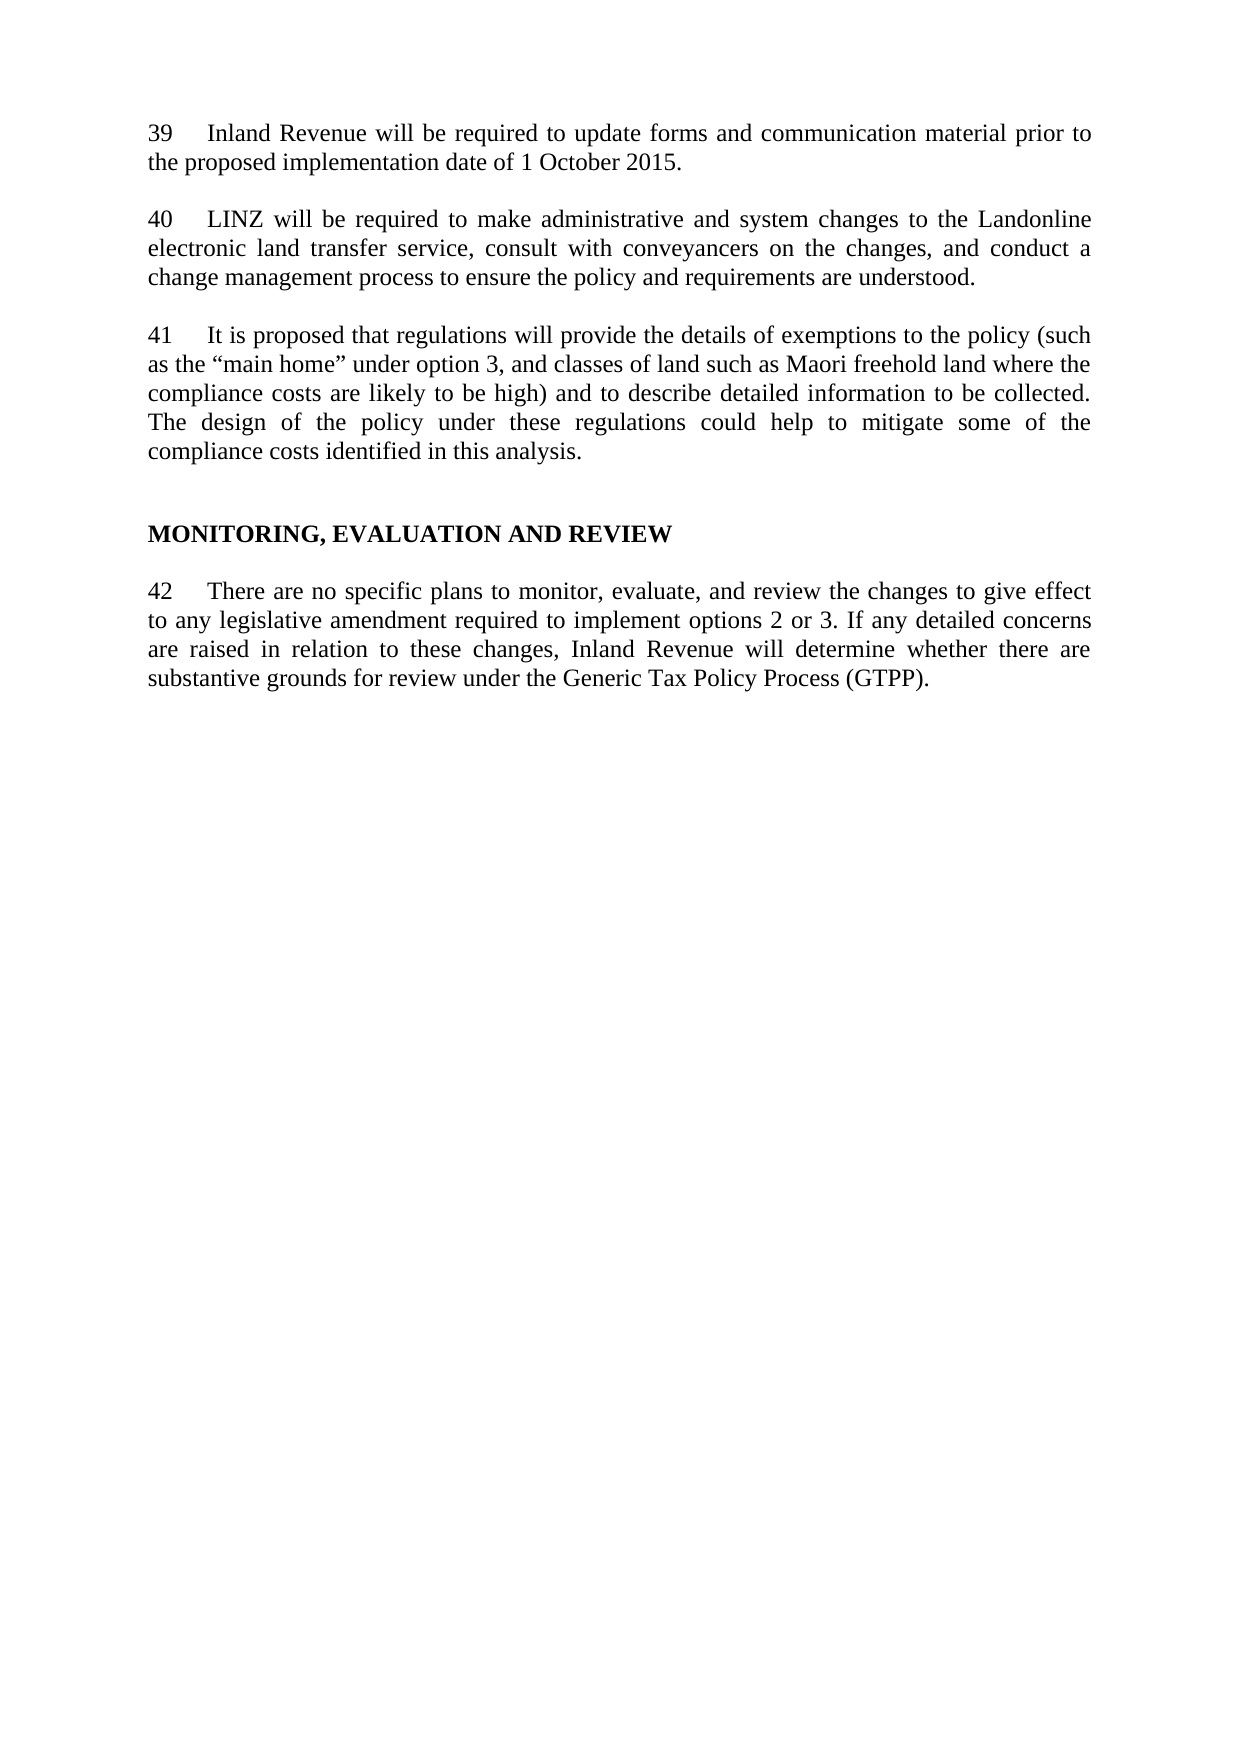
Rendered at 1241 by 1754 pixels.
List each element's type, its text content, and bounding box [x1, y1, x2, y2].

text LINZ will be required to make administrative and system changes to the Landonline electronic land transfer service, consult with conveyancers on the changes, and conduct a change management process to ensure the policy and requirements are understood. [148, 204, 1092, 291]
text There are no specific plans to monitor, evaluate, and review the changes to give effect to any legislative amendment required to implement options 2 or 3. If any detailed concerns are raised in relation to these changes, Inland Revenue will determine whether there are substantive grounds for review under the Generic Tax Policy Process (GTPP). [148, 576, 1092, 691]
text Monitoring, Evaluation and Review [148, 519, 1092, 548]
text It is proposed that regulations will provide the details of exemptions to the policy (such as the “main home” under option 3, and classes of land such as Maori freehold land where the compliance costs are likely to be high) and to describe detailed information to be collected. The design of the policy under these regulations could help to mitigate some of the compliance costs identified in this analysis. [148, 319, 1092, 465]
text Inland Revenue will be required to update forms and communication material prior to the proposed implementation date of 1 October 2015. [148, 118, 1092, 176]
